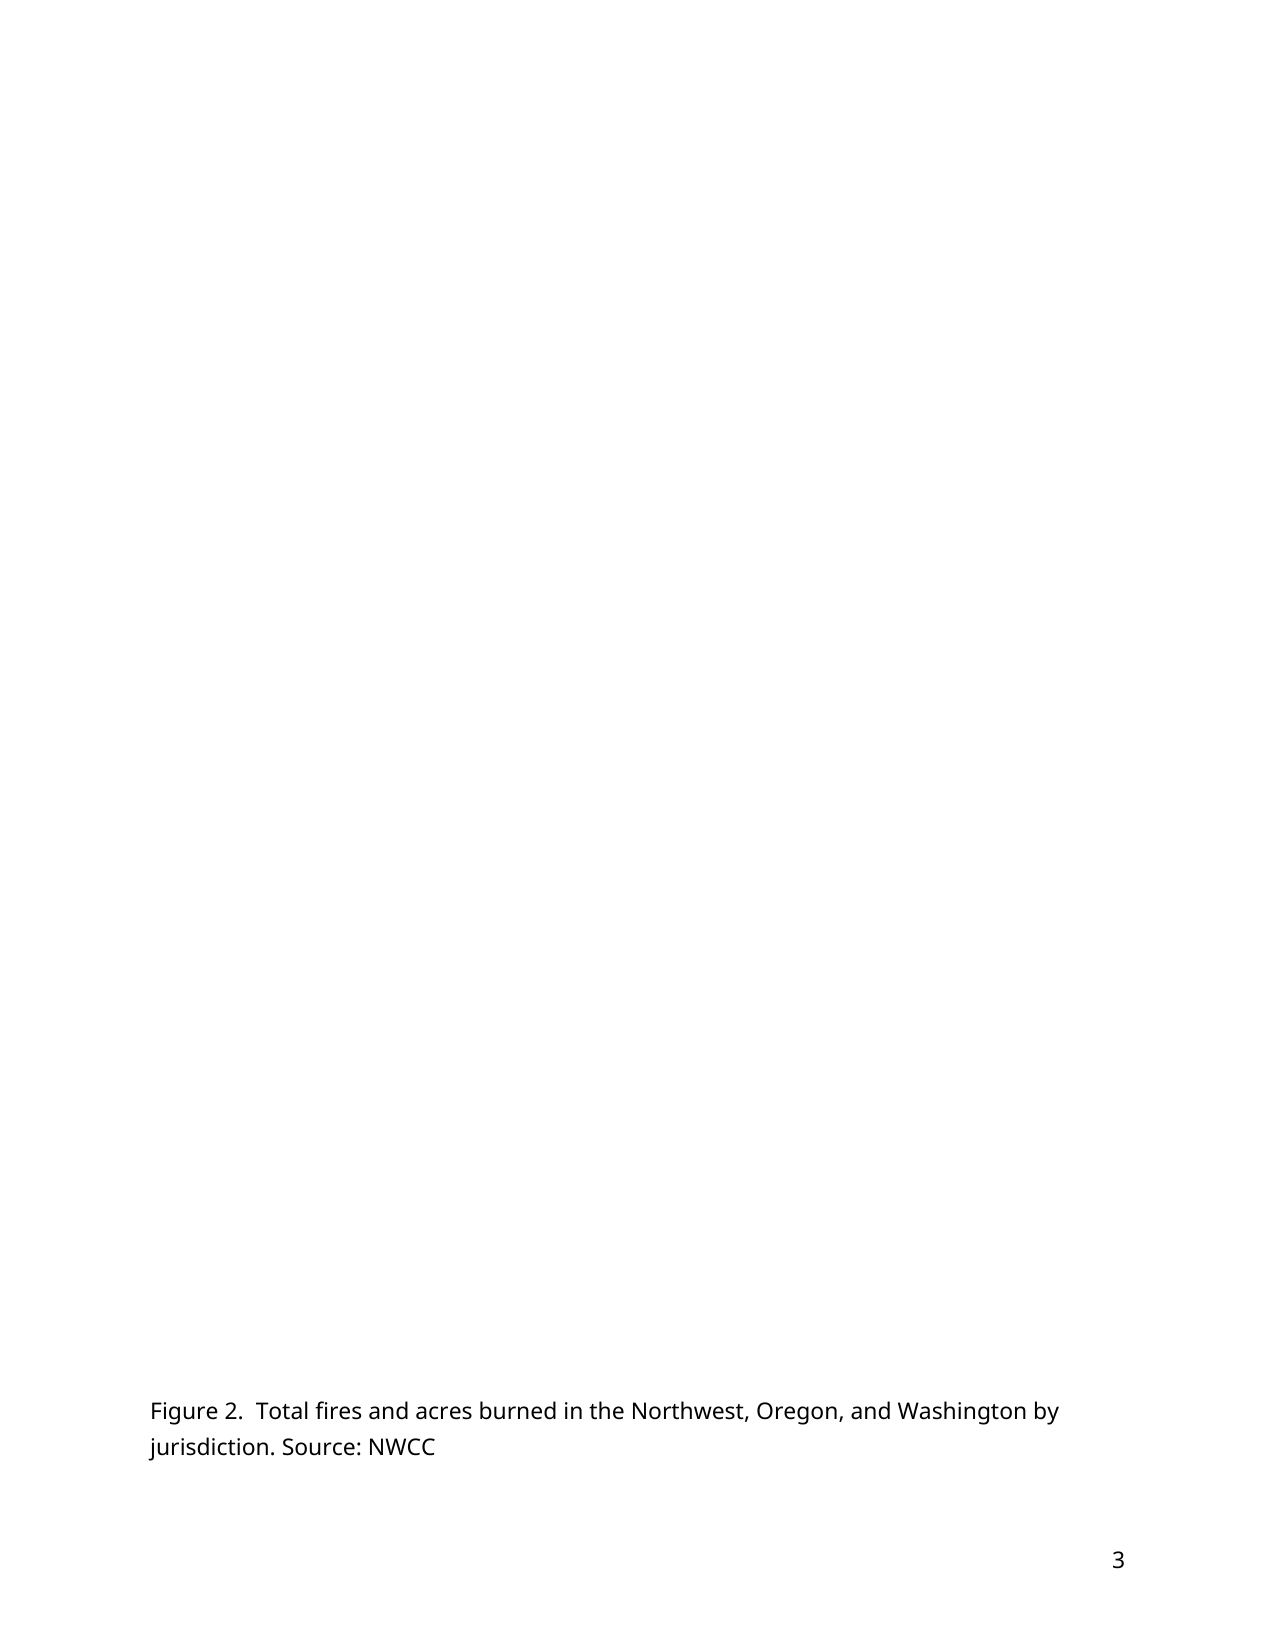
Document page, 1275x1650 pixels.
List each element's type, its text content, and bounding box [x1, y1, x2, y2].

text Figure 2. Total fires and acres burned in the Northwest, Oregon, and Washington by jurisdiction. Source: NWCC [150, 1395, 1125, 1462]
